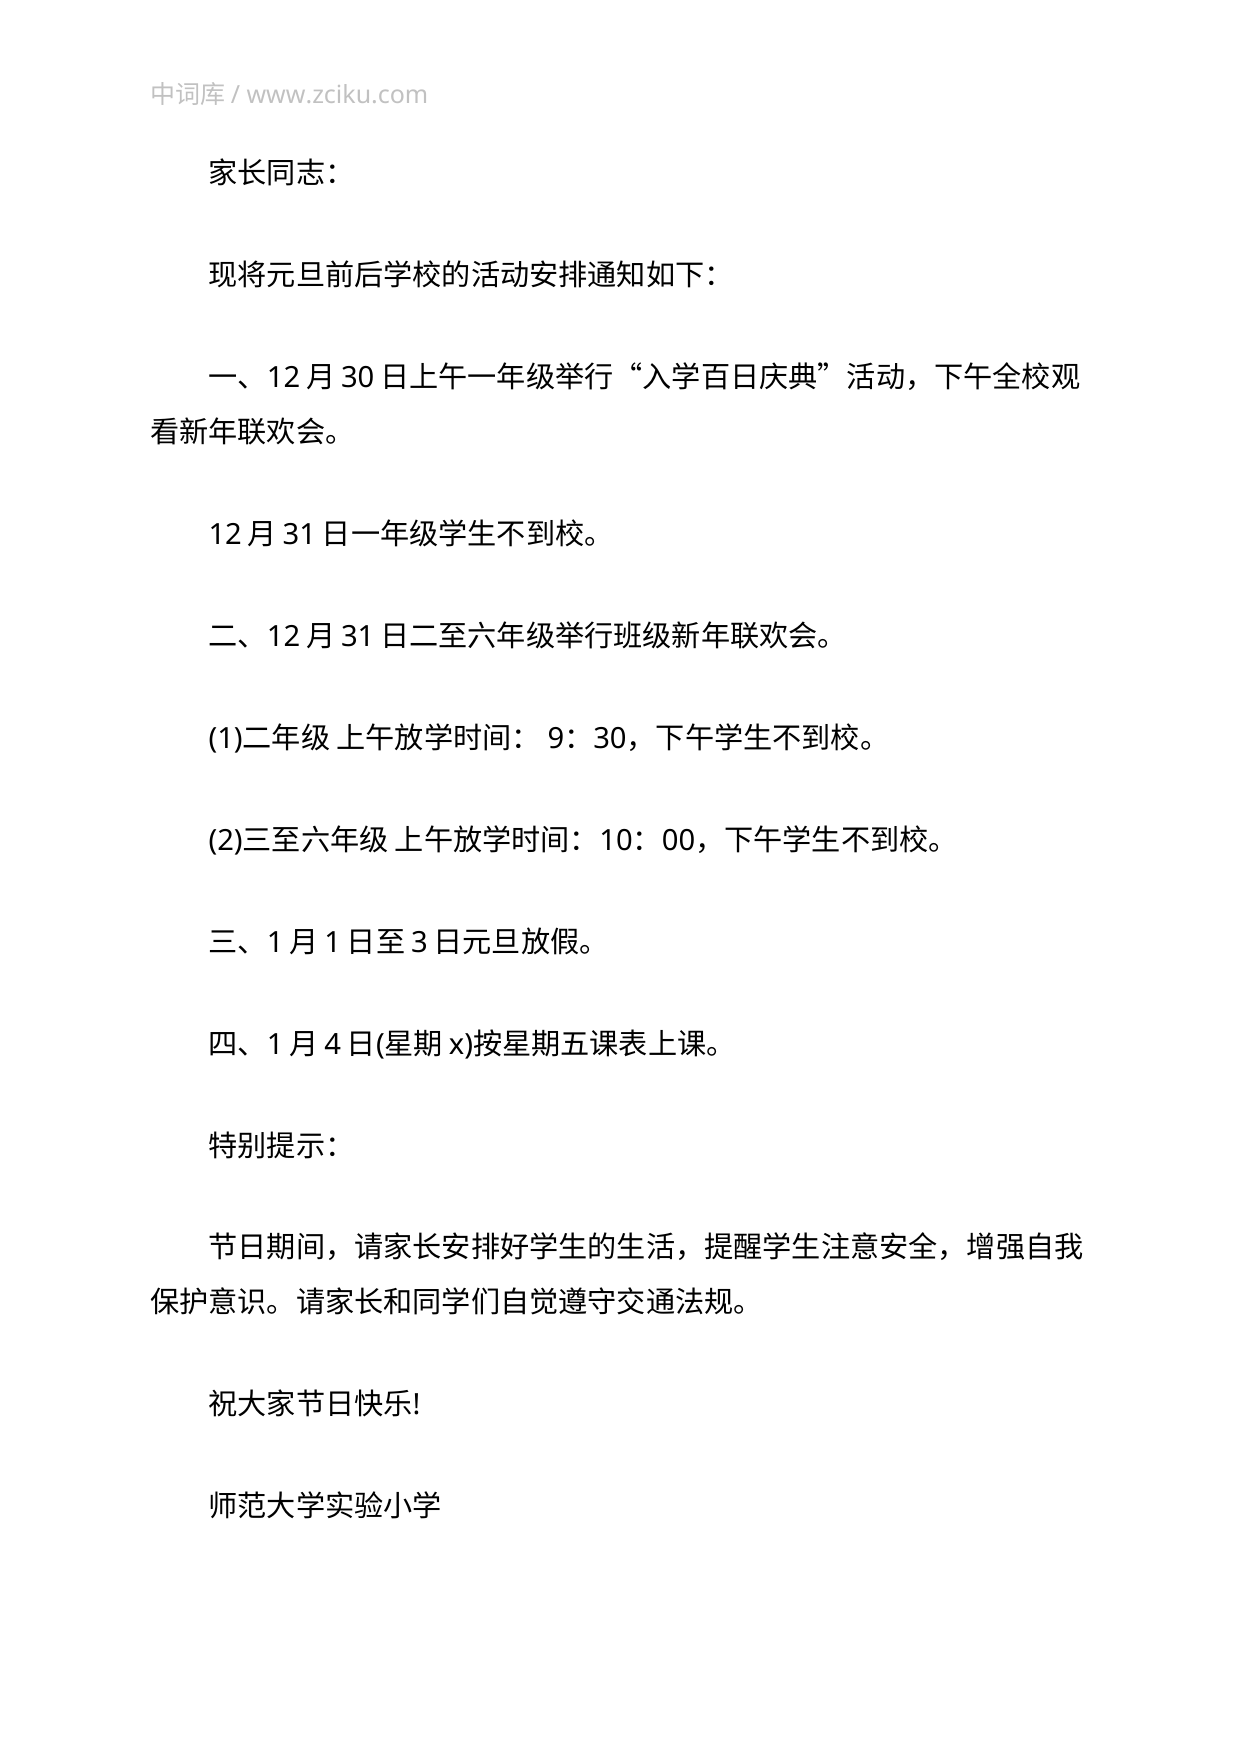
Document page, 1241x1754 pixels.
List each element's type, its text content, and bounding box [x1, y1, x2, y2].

text 家长同志： [150, 150, 1090, 192]
text 二、12月31日二至六年级举行班级新年联欢会。 [150, 612, 1090, 655]
text (1)二年级 上午放学时间： 9：30，下午学生不到校。 [150, 714, 1090, 757]
text 三、1月1日至3日元旦放假。 [150, 918, 1090, 961]
text 祝大家节日快乐! [150, 1381, 1090, 1423]
text 四、1月4日(星期x)按星期五课表上课。 [150, 1020, 1090, 1063]
text 特别提示： [150, 1122, 1090, 1164]
text 12月31日一年级学生不到校。 [150, 510, 1090, 553]
text 一、12月30日上午一年级举行“入学百日庆典”活动，下午全校观看新年联欢会。 [150, 353, 1090, 451]
text 师范大学实验小学 [150, 1483, 1090, 1525]
text (2)三至六年级 上午放学时间：10：00，下午学生不到校。 [150, 816, 1090, 859]
text 现将元旦前后学校的活动安排通知如下： [150, 252, 1090, 294]
text 节日期间，请家长安排好学生的生活，提醒学生注意安全，增强自我保护意识。请家长和同学们自觉遵守交通法规。 [150, 1224, 1090, 1321]
